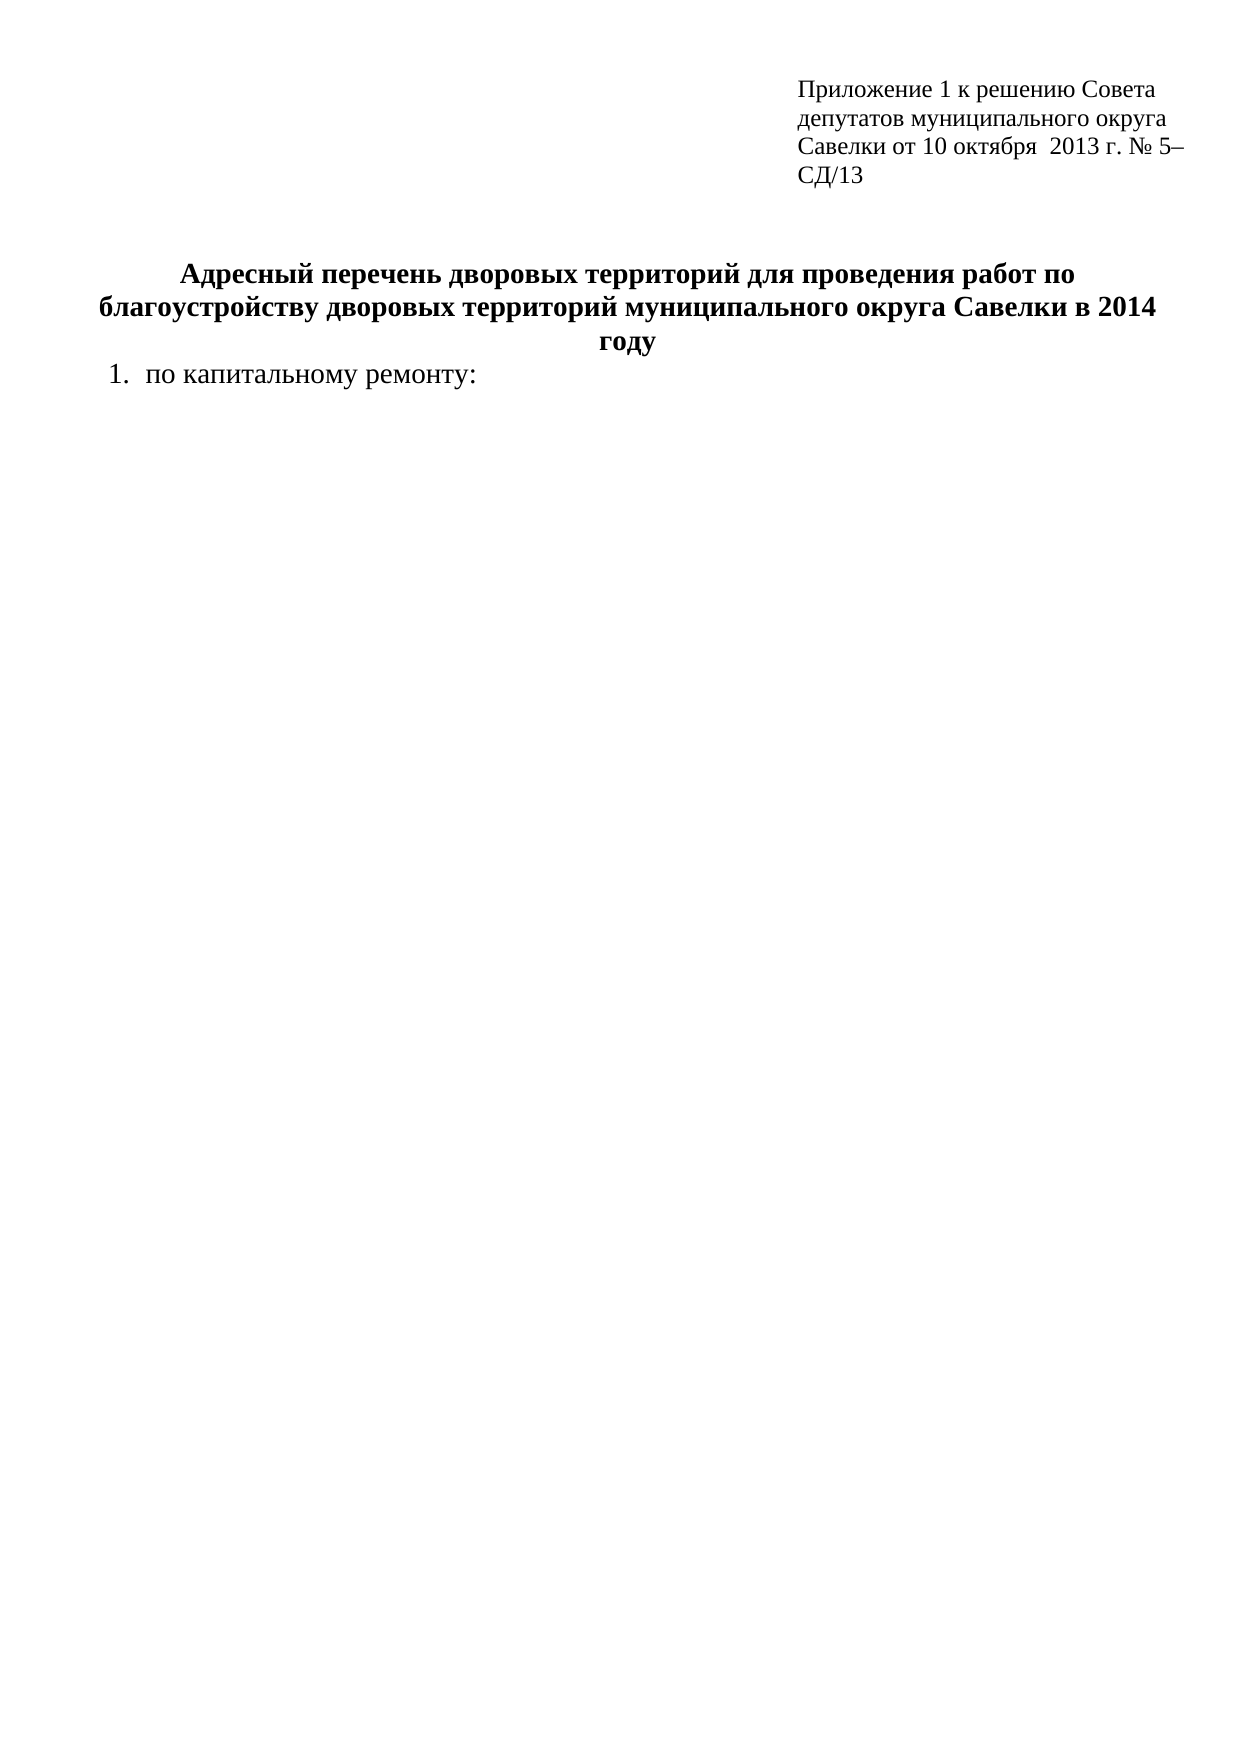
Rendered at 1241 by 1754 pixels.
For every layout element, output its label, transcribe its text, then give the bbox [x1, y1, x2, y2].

table_header Приложение 1 к решению Совета депутатов муниципального округа Савелки от 10 октября 2013 г. № 5–СД/13 Адресный перечень дворовых территорий для проведения работ по благоустройству дворовых территорий муниципального округа Савелки в 2014 году по капитальному ремонту: [59, 74, 1196, 449]
